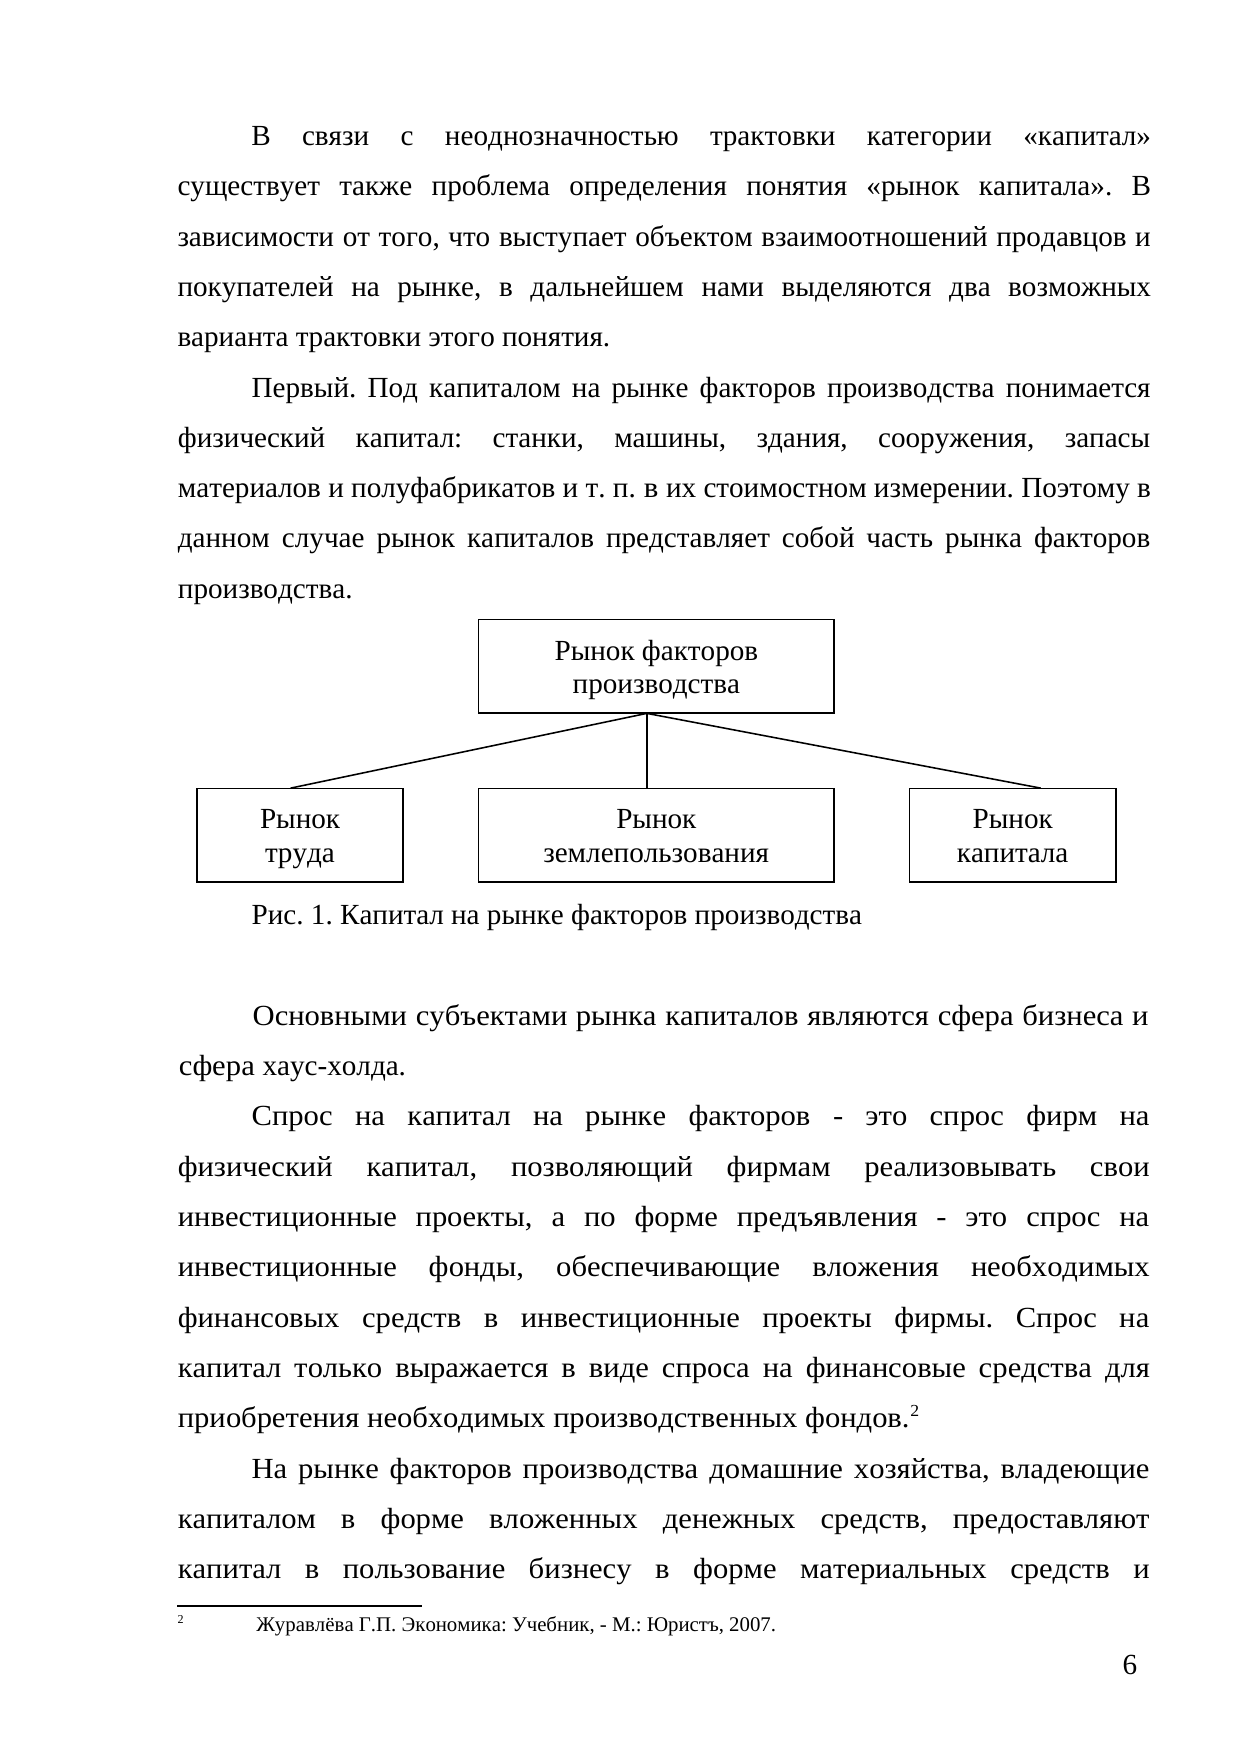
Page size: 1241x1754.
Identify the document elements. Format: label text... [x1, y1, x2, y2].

text Первый. Под капиталом на рынке факторов производства понимается физический капитал: станки, машины, здания, сооружения, запасы материалов и полуфабрикатов и т. п. в их стоимостном измерении. Поэтому в данном случае рынок капиталов представляет собой часть рынка факторов производства. [178, 370, 1151, 883]
text Основными субъектами рынка капиталов являются сфера бизнеса и сфера хаус-холда. [179, 998, 1150, 1082]
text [178, 1451, 1151, 1585]
text Спрос на капитал на рынке факторов - это спрос фирм на физический капитал, позволяющий фирмам реализовывать свои инвестиционные проекты, а по форме предъявления - это спрос на инвестиционные фонды, обеспечивающие вложения необходимых финансовых средств в инвестиционные проекты фирмы. Спрос на капитал только выражается в виде спроса на финансовые средства для приобретения необходимых производственных фондов. [178, 1098, 1151, 1434]
text Рис. 1. Капитал на рынке факторов производства [178, 897, 1151, 931]
text В связи с неоднозначностью трактовки категории «капитал» существует также проблема определения понятия «рынок капитала». В зависимости от того, что выступает объектом взаимоотношений продавцов и покупателей на рынке, в дальнейшем нами выделяются два возможных варианта трактовки этого понятия. [177, 118, 1152, 353]
